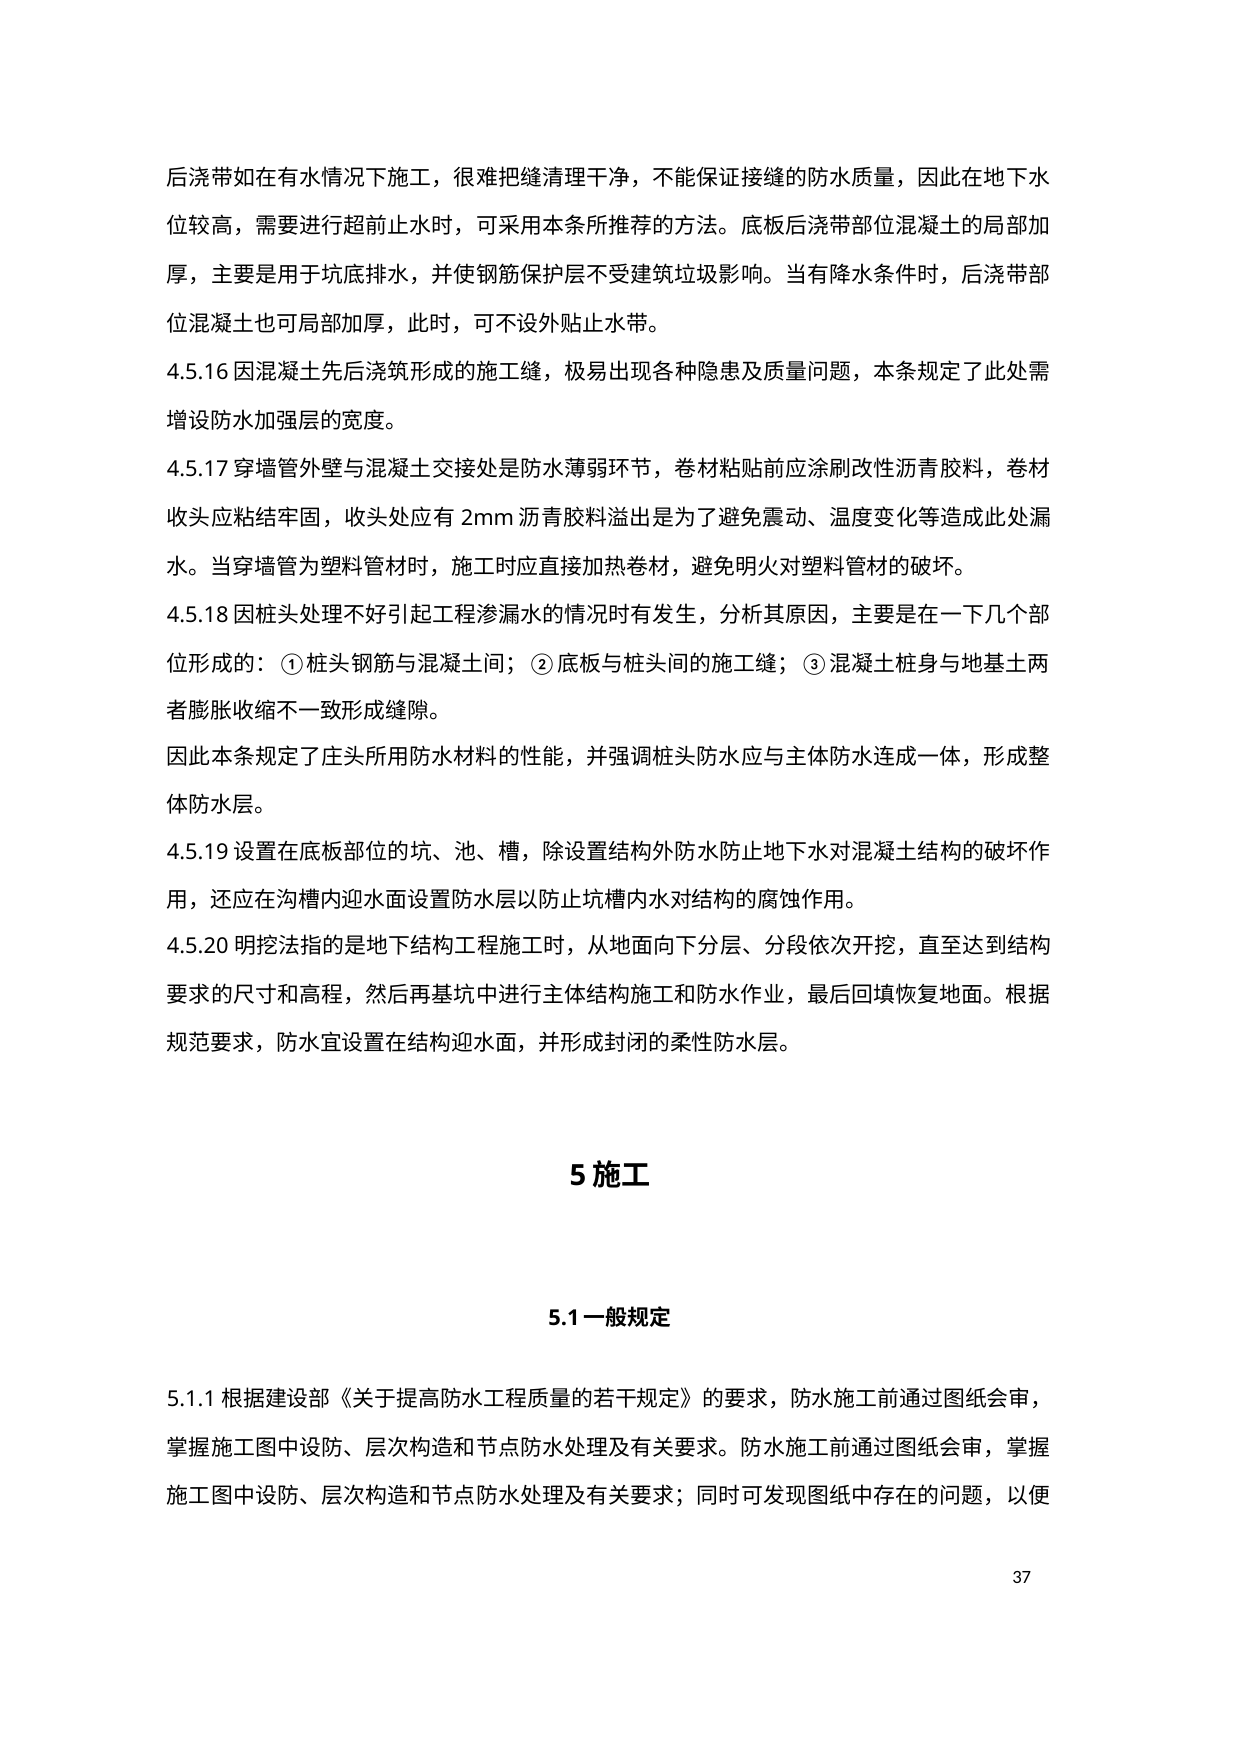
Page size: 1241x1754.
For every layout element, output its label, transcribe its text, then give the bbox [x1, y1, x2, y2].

subtitle 5施工 [167, 1140, 1053, 1205]
text 4.5.18因桩头处理不好引起工程渗漏水的情况时有发生，分析其原因，主要是在一下几个部位形成的：①桩头钢筋与混凝土间；②底板与桩头间的施工缝；③混凝土桩身与地基土两者膨胀收缩不一致形成缝隙。 [167, 597, 1053, 727]
text 4.5.16因混凝土先后浇筑形成的施工缝，极易出现各种隐患及质量问题，本条规定了此处需增设防水加强层的宽度。 [167, 354, 1053, 435]
text 4.5.19设置在底板部位的坑、池、槽，除设置结构外防水防止地下水对混凝土结构的破坏作用，还应在沟槽内迎水面设置防水层以防止坑槽内水对结构的腐蚀作用。 [167, 834, 1053, 916]
text 4.5.20 明挖法指的是地下结构工程施工时，从地面向下分层、分段依次开挖，直至达到结构要求的尺寸和高程，然后再基坑中进行主体结构施工和防水作业，最后回填恢复地面。根据规范要求，防水宜设置在结构迎水面，并形成封闭的柔性防水层。 [167, 929, 1053, 1059]
text 因此本条规定了庄头所用防水材料的性能，并强调桩头防水应与主体防水连成一体，形成整体防水层。 [167, 740, 1053, 821]
subtitle 5.1一般规定 [167, 1299, 1053, 1332]
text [167, 1382, 1053, 1512]
text 后浇带如在有水情况下施工，很难把缝清理干净，不能保证接缝的防水质量，因此在地下水位较高，需要进行超前止水时，可采用本条所推荐的方法。底板后浇带部位混凝土的局部加厚，主要是用于坑底排水，并使钢筋保护层不受建筑垃圾影响。当有降水条件时，后浇带部位混凝土也可局部加厚，此时，可不设外贴止水带。 [167, 159, 1053, 338]
text 4.5.17穿墙管外壁与混凝土交接处是防水薄弱环节，卷材粘贴前应涂刷改性沥青胶料，卷材收头应粘结牢固，收头处应有2mm沥青胶料溢出是为了避免震动、温度变化等造成此处漏水。当穿墙管为塑料管材时，施工时应直接加热卷材，避免明火对塑料管材的破坏。 [167, 451, 1053, 581]
